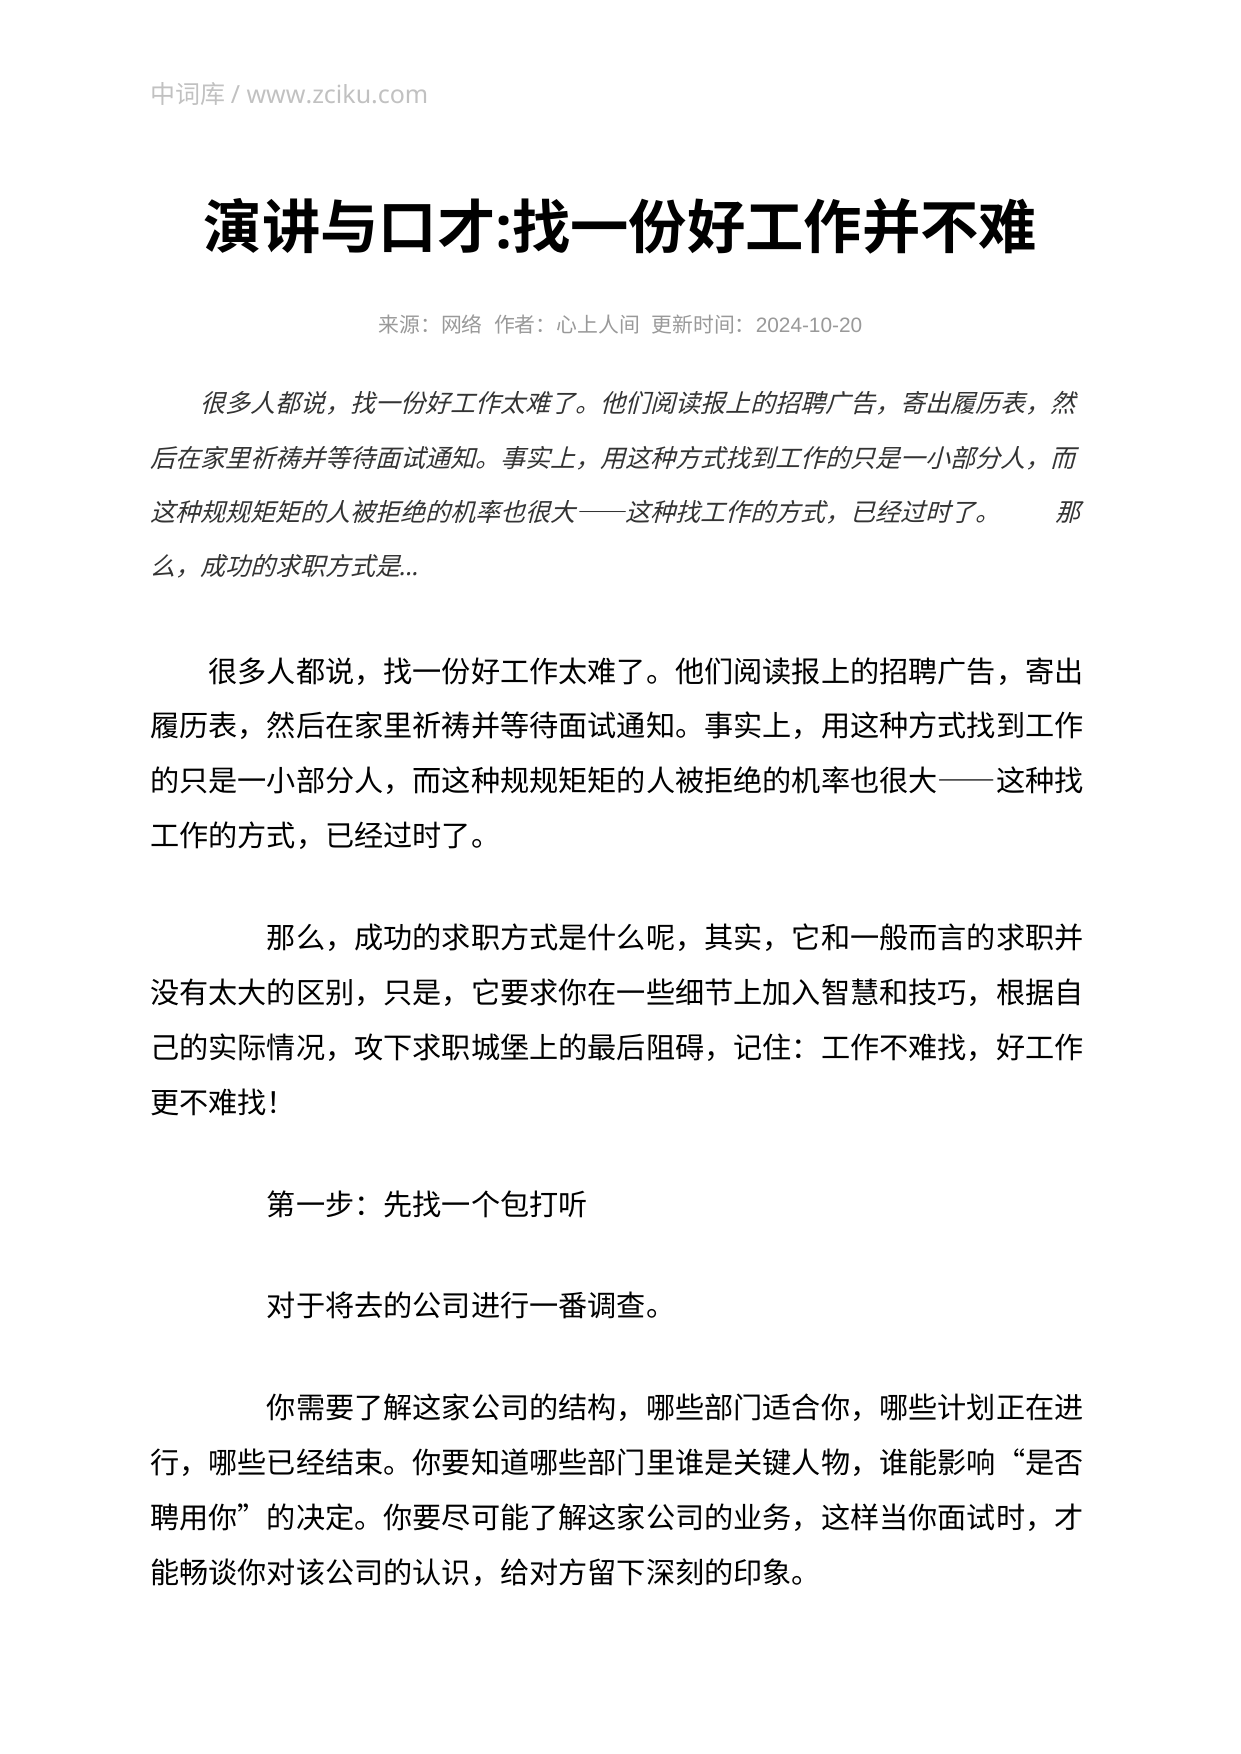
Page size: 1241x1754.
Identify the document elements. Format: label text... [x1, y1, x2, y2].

text 你需要了解这家公司的结构，哪些部门适合你，哪些计划正在进行，哪些已经结束。你要知道哪些部门里谁是关键人物，谁能影响“是否聘用你”的决定。你要尽可能了解这家公司的业务，这样当你面试时，才能畅谈你对该公司的认识，给对方留下深刻的印象。 [150, 1384, 1090, 1592]
subtitle 演讲与口才:找一份好工作并不难 [150, 181, 1090, 266]
text 那么，成功的求职方式是什么呢，其实，它和一般而言的求职并没有太大的区别，只是，它要求你在一些细节上加入智慧和技巧，根据自己的实际情况，攻下求职城堡上的最后阻碍，记住：工作不难找，好工作更不难找！ [150, 914, 1090, 1122]
text 第一步：先找一个包打听 [150, 1181, 1090, 1223]
text 对于将去的公司进行一番调查。 [150, 1283, 1090, 1325]
text 很多人都说，找一份好工作太难了。他们阅读报上的招聘广告，寄出履历表，然后在家里祈祷并等待面试通知。事实上，用这种方式找到工作的只是一小部分人，而这种规规矩矩的人被拒绝的机率也很大――这种找工作的方式，已经过时了。 [150, 648, 1090, 855]
text 来源：网络 作者：心上人间 更新时间：2024-10-20 [150, 313, 1090, 337]
text 很多人都说，找一份好工作太难了。他们阅读报上的招聘广告，寄出履历表，然后在家里祈祷并等待面试通知。事实上，用这种方式找到工作的只是一小部分人，而这种规规矩矩的人被拒绝的机率也很大――这种找工作的方式，已经过时了。 那么，成功的求职方式是... [150, 384, 1090, 583]
